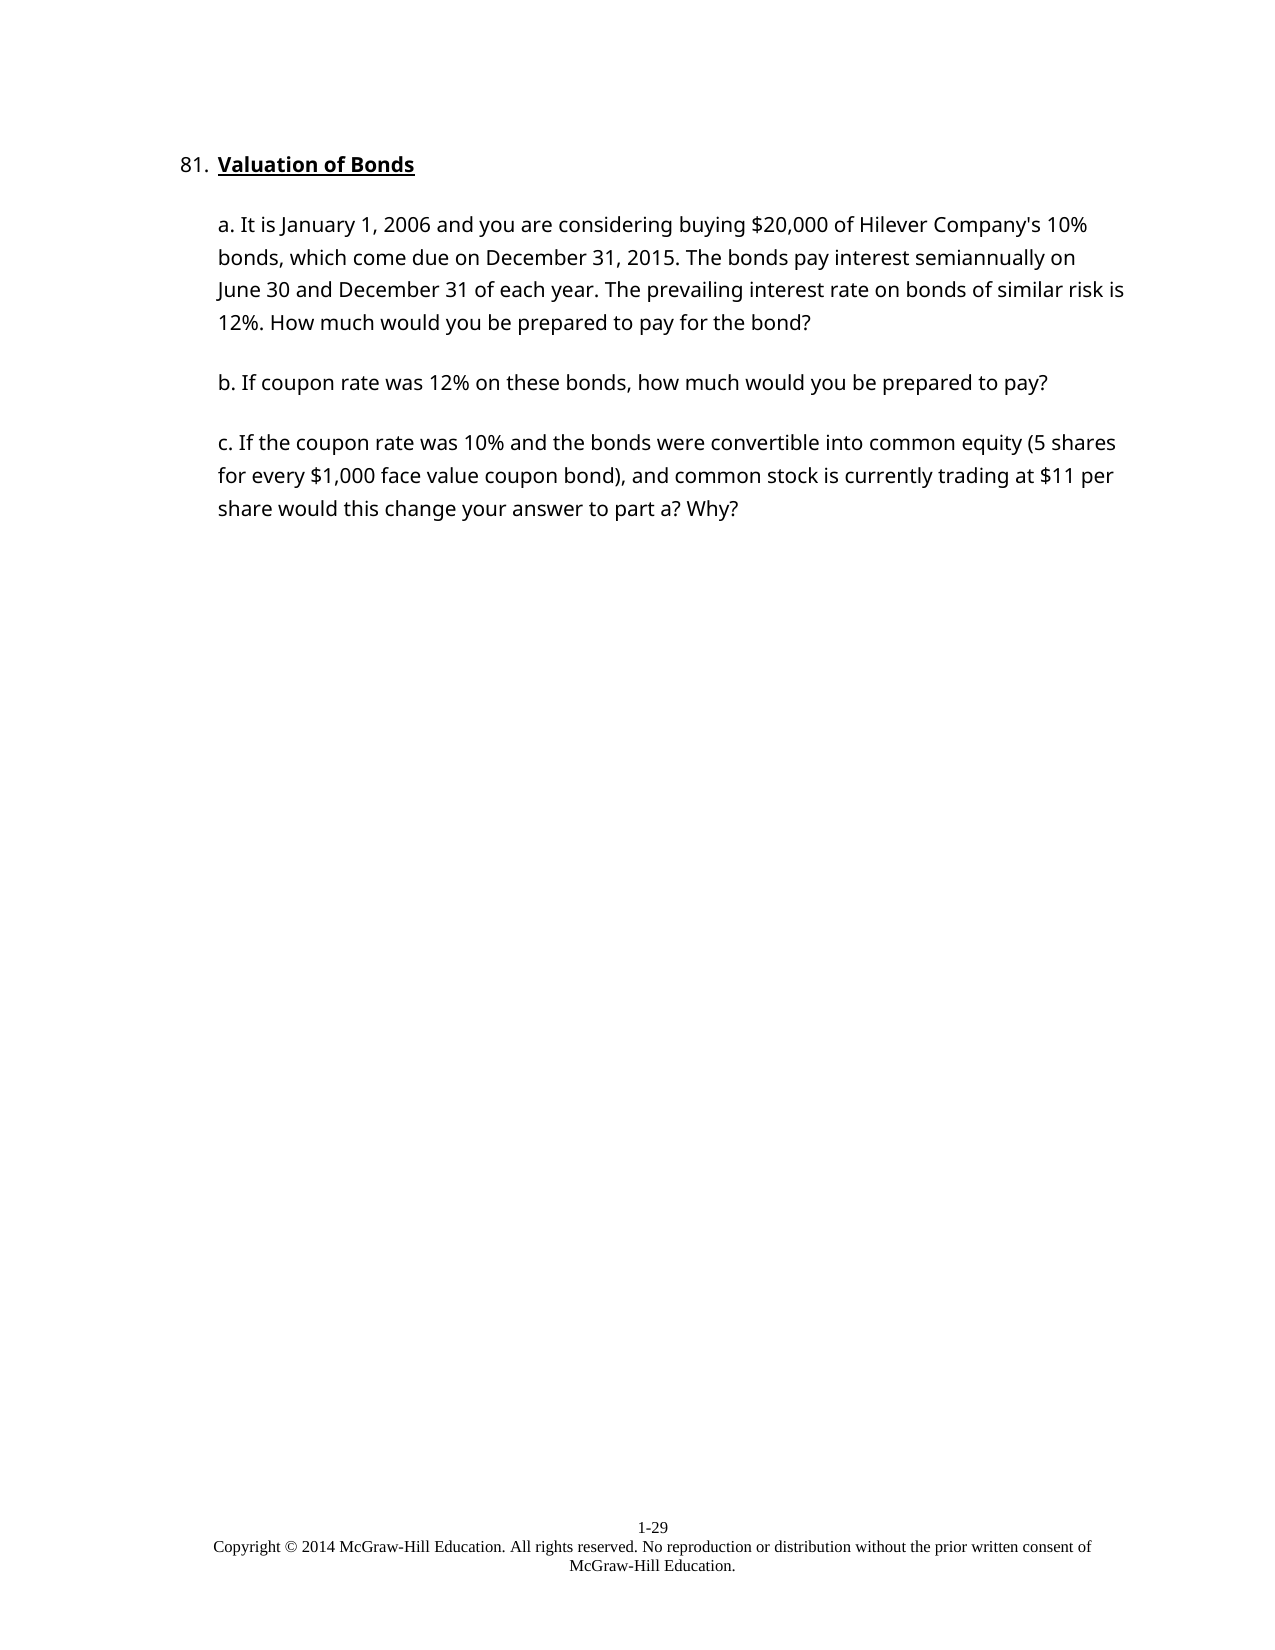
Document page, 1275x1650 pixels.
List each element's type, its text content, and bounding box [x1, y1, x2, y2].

table_header Valuation of Bonds a. It is January 1, 2006 and you are considering buying $20,000 of Hilever Company's 10% bonds, which come due on December 31, 2015. The bonds pay interest semiannually on June 30 and December 31 of each year. The prevailing interest rate on bonds of similar risk is 12%. How much would you be prepared to pay for the bond? b. If coupon rate was 12% on these bonds, how much would you be prepared to pay? c. If the coupon rate was 10% and the bonds were convertible into common equity (5 shares for every $1,000 face value coupon bond), and common stock is currently trading at $11 per share would this change your answer to part a? Why? [218, 150, 1125, 846]
table_header 81. [180, 150, 218, 846]
